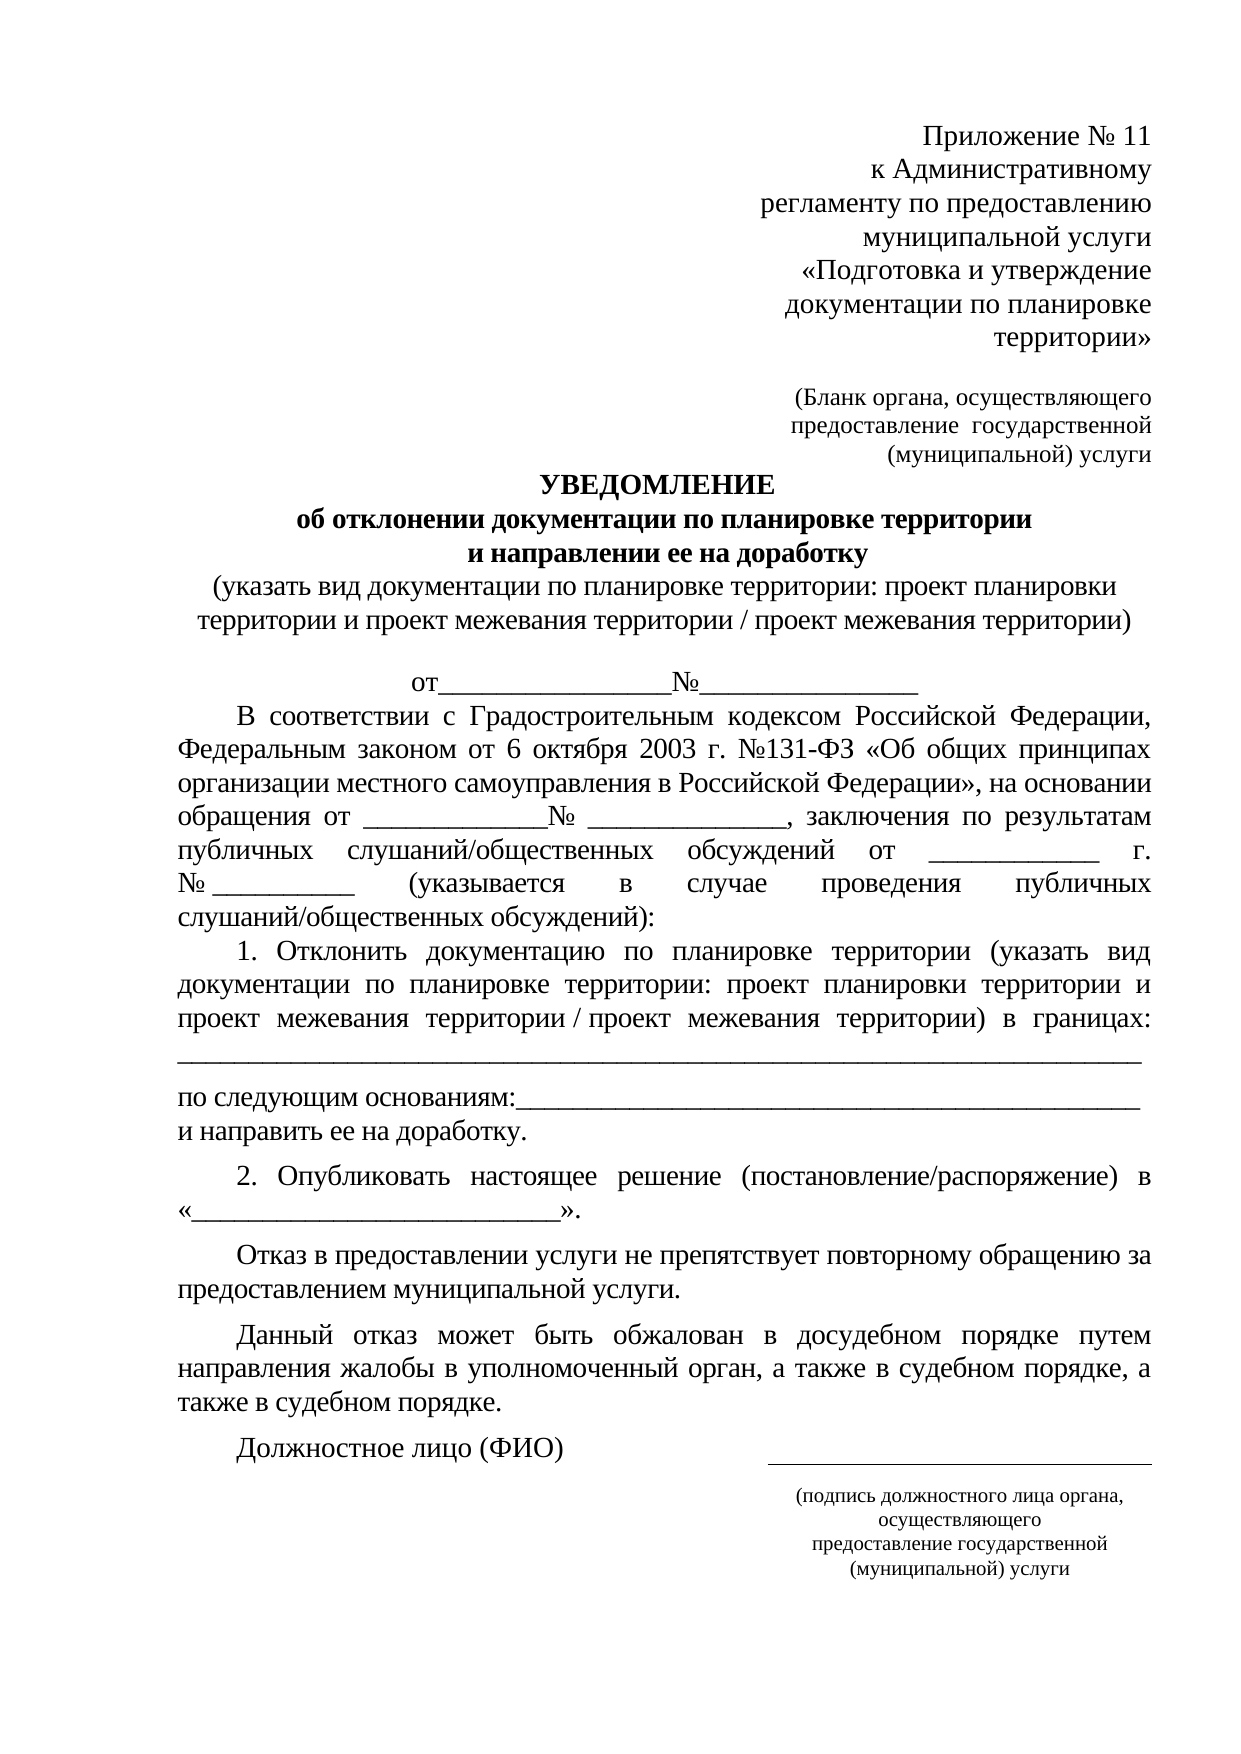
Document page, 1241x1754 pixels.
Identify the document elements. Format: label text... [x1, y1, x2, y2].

text (подпись должностного лица органа, осуществляющего [768, 1465, 1152, 1512]
text 2. Опубликовать настоящее решение (постановление/распоряжение) в «__________________________». [177, 1159, 1152, 1225]
text (указать вид документации по планировке территории: проект планировки территории и проект межевания территории / проект межевания территории) [177, 568, 1152, 636]
text (муниципальной) услуги [768, 1536, 1152, 1579]
text к Административному регламенту по предоставлению муниципальной услуги «Подготовка и утверждение документации по планировке территории» [738, 152, 1152, 353]
text Приложение № 11 [738, 118, 1152, 152]
text (Бланк органа, осуществляющего предоставление государственной [177, 382, 1152, 439]
text и направить ее на доработку. [177, 1113, 1152, 1146]
text 1. Отклонить документацию по планировке территории (указать вид документации по планировке территории: проект планировки территории и проект межевания территории / проект межевания территории) в границах: ____________________________________________________________________ [177, 933, 1152, 1067]
text и направлении ее на доработку [177, 535, 1152, 568]
text Данный отказ может быть обжалован в досудебном порядке путем направления жалобы в уполномоченный орган, а также в судебном порядке, а также в судебном порядке. [177, 1317, 1152, 1417]
text об отклонении документации по планировке территории [177, 501, 1152, 535]
text (муниципальной) услуги [177, 439, 1152, 468]
text УВЕДОМЛЕНИЕ [177, 468, 1137, 501]
text Отказ в предоставлении услуги не препятствует повторному обращению за предоставлением муниципальной услуги. [177, 1237, 1152, 1304]
text В соответствии с Градостроительным кодексом Российской Федерации, Федеральным законом от 6 октября 2003 г. №131-ФЗ «Об общих принципах организации местного самоуправления в Российской Федерации», на основании обращения от _____________№ ______________, заключения по результатам публичных слушаний/общественных обсуждений от ____________ г. № __________ (указывается в случае проведения публичных слушаний/общественных обсуждений): [177, 698, 1152, 933]
text по следующим основаниям:____________________________________________ [177, 1079, 1152, 1113]
text предоставление государственной [768, 1512, 1152, 1536]
text от________________№_______________ [177, 664, 1152, 698]
text Должностное лицо (ФИО) [177, 1430, 1152, 1463]
